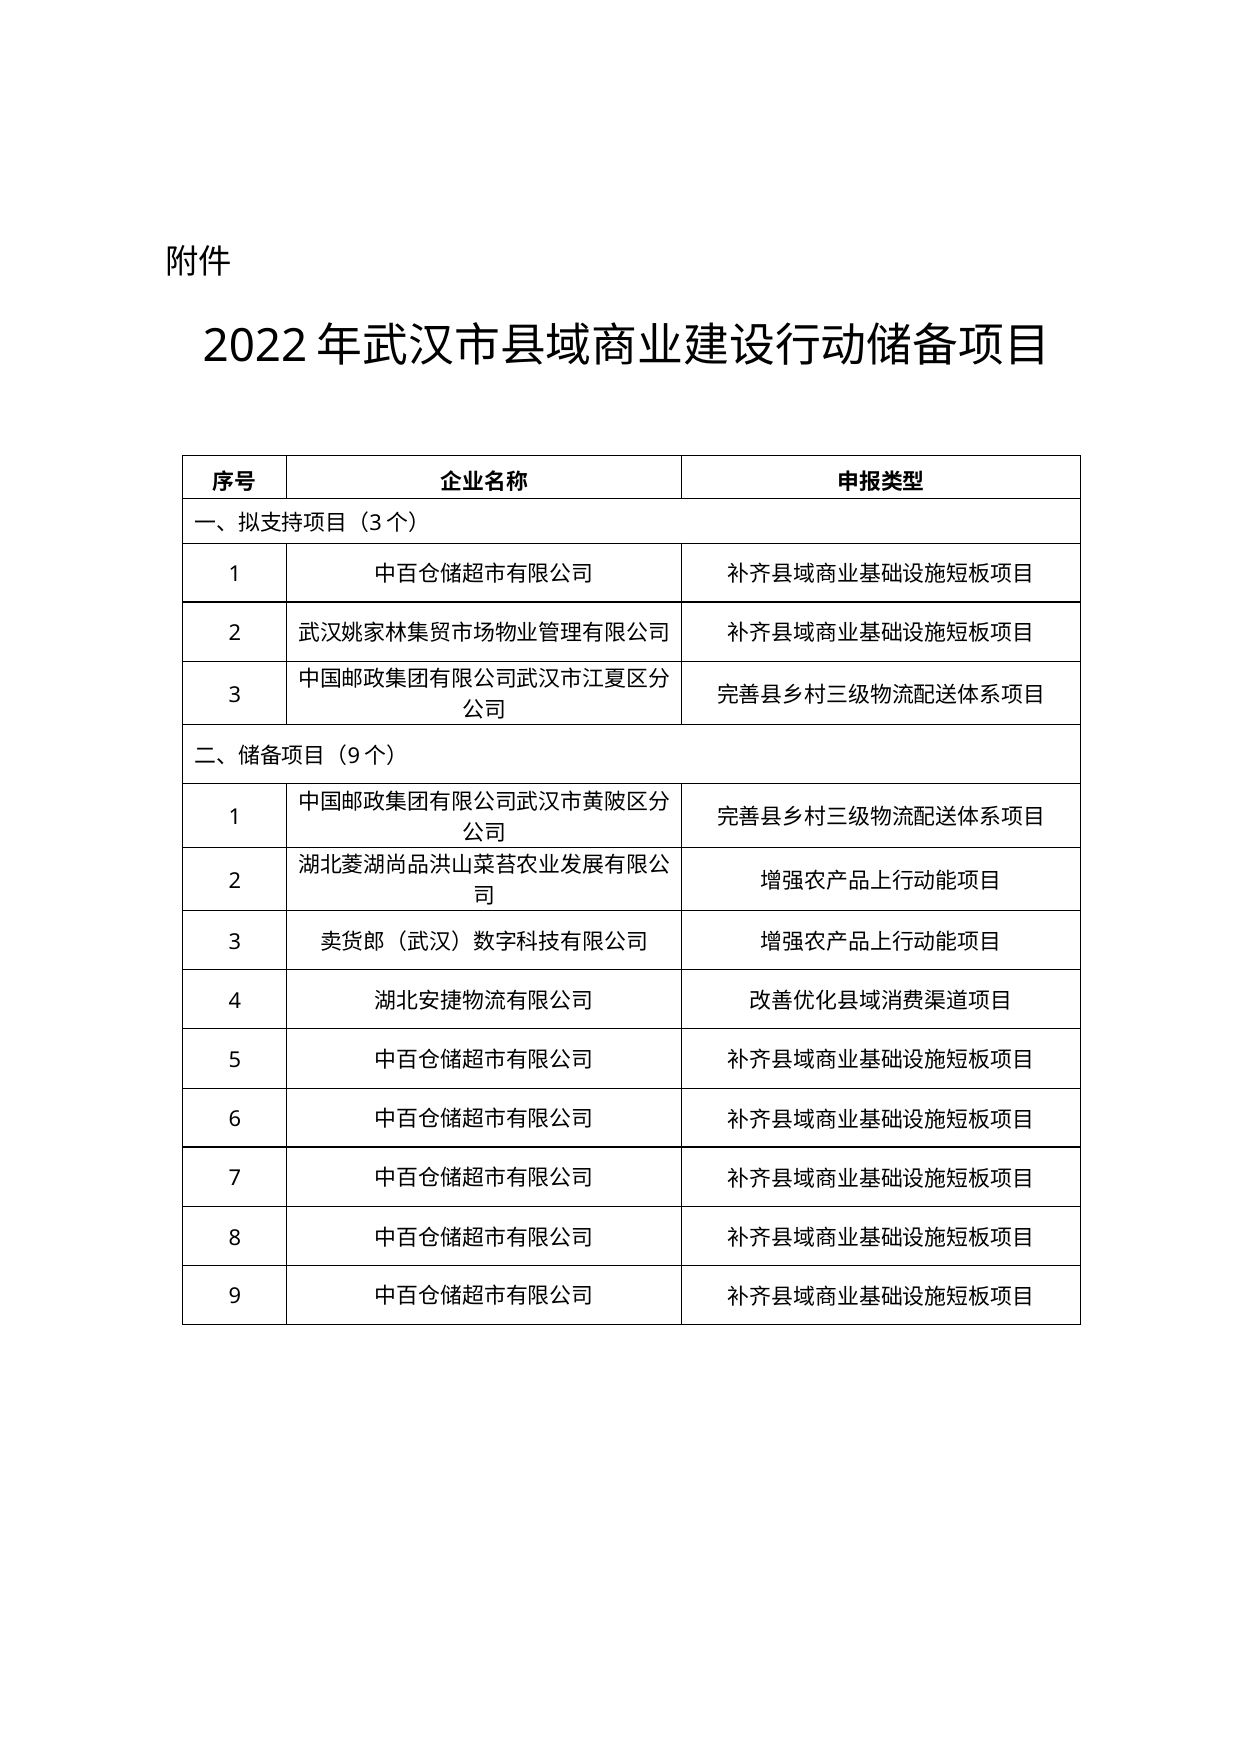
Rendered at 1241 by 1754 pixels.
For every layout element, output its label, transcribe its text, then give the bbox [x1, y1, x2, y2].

table_cell 中百仓储超市有限公司 [287, 1029, 681, 1087]
table_cell 7 [183, 1148, 286, 1206]
table_cell 湖北菱湖尚品洪山菜苔农业发展有限公司 [287, 848, 681, 910]
table_header 序号 [183, 456, 286, 498]
table_cell 补齐县域商业基础设施短板项目 [682, 544, 1080, 601]
table_header 企业名称 [287, 456, 681, 498]
table_cell 补齐县域商业基础设施短板项目 [682, 603, 1080, 661]
table_cell 武汉姚家林集贸市场物业管理有限公司 [287, 603, 681, 661]
table_cell 3 [183, 662, 286, 724]
table_cell 中百仓储超市有限公司 [287, 1207, 681, 1264]
table_cell 2 [183, 848, 286, 910]
table_cell 增强农产品上行动能项目 [682, 848, 1080, 910]
table_cell 2 [183, 603, 286, 661]
table_cell 补齐县域商业基础设施短板项目 [682, 1089, 1080, 1146]
table_cell 增强农产品上行动能项目 [682, 911, 1080, 969]
table_header 申报类型 [682, 456, 1080, 498]
table_cell 中国邮政集团有限公司武汉市江夏区分公司 [287, 662, 681, 724]
table_cell 补齐县域商业基础设施短板项目 [682, 1148, 1080, 1206]
table_cell 中百仓储超市有限公司 [287, 1089, 681, 1146]
table_cell 5 [183, 1029, 286, 1087]
table_cell 3 [183, 911, 286, 969]
table_cell 二、储备项目（9个） [183, 725, 1080, 783]
table_cell 完善县乡村三级物流配送体系项目 [682, 662, 1080, 724]
table_cell 9 [183, 1266, 286, 1324]
table_cell 4 [183, 970, 286, 1028]
table_cell 补齐县域商业基础设施短板项目 [682, 1266, 1080, 1324]
table_cell 中百仓储超市有限公司 [287, 1266, 681, 1324]
table_cell 8 [183, 1207, 286, 1264]
table_cell 6 [183, 1089, 286, 1146]
table_cell 卖货郎（武汉）数字科技有限公司 [287, 911, 681, 969]
table_cell 补齐县域商业基础设施短板项目 [682, 1207, 1080, 1264]
table_cell 1 [183, 544, 286, 601]
table_cell 中国邮政集团有限公司武汉市黄陂区分公司 [287, 784, 681, 847]
table_cell 补齐县域商业基础设施短板项目 [682, 1029, 1080, 1087]
table_cell 一、拟支持项目（3个） [183, 499, 1080, 542]
table_cell 改善优化县域消费渠道项目 [682, 970, 1080, 1028]
table_cell 1 [183, 784, 286, 847]
table_cell 中百仓储超市有限公司 [287, 544, 681, 601]
text 2022年武汉市县域商业建设行动储备项目 [165, 292, 1087, 391]
text 附件 [165, 227, 1087, 292]
table_cell 中百仓储超市有限公司 [287, 1148, 681, 1206]
table_cell 完善县乡村三级物流配送体系项目 [682, 784, 1080, 847]
table_cell 湖北安捷物流有限公司 [287, 970, 681, 1028]
